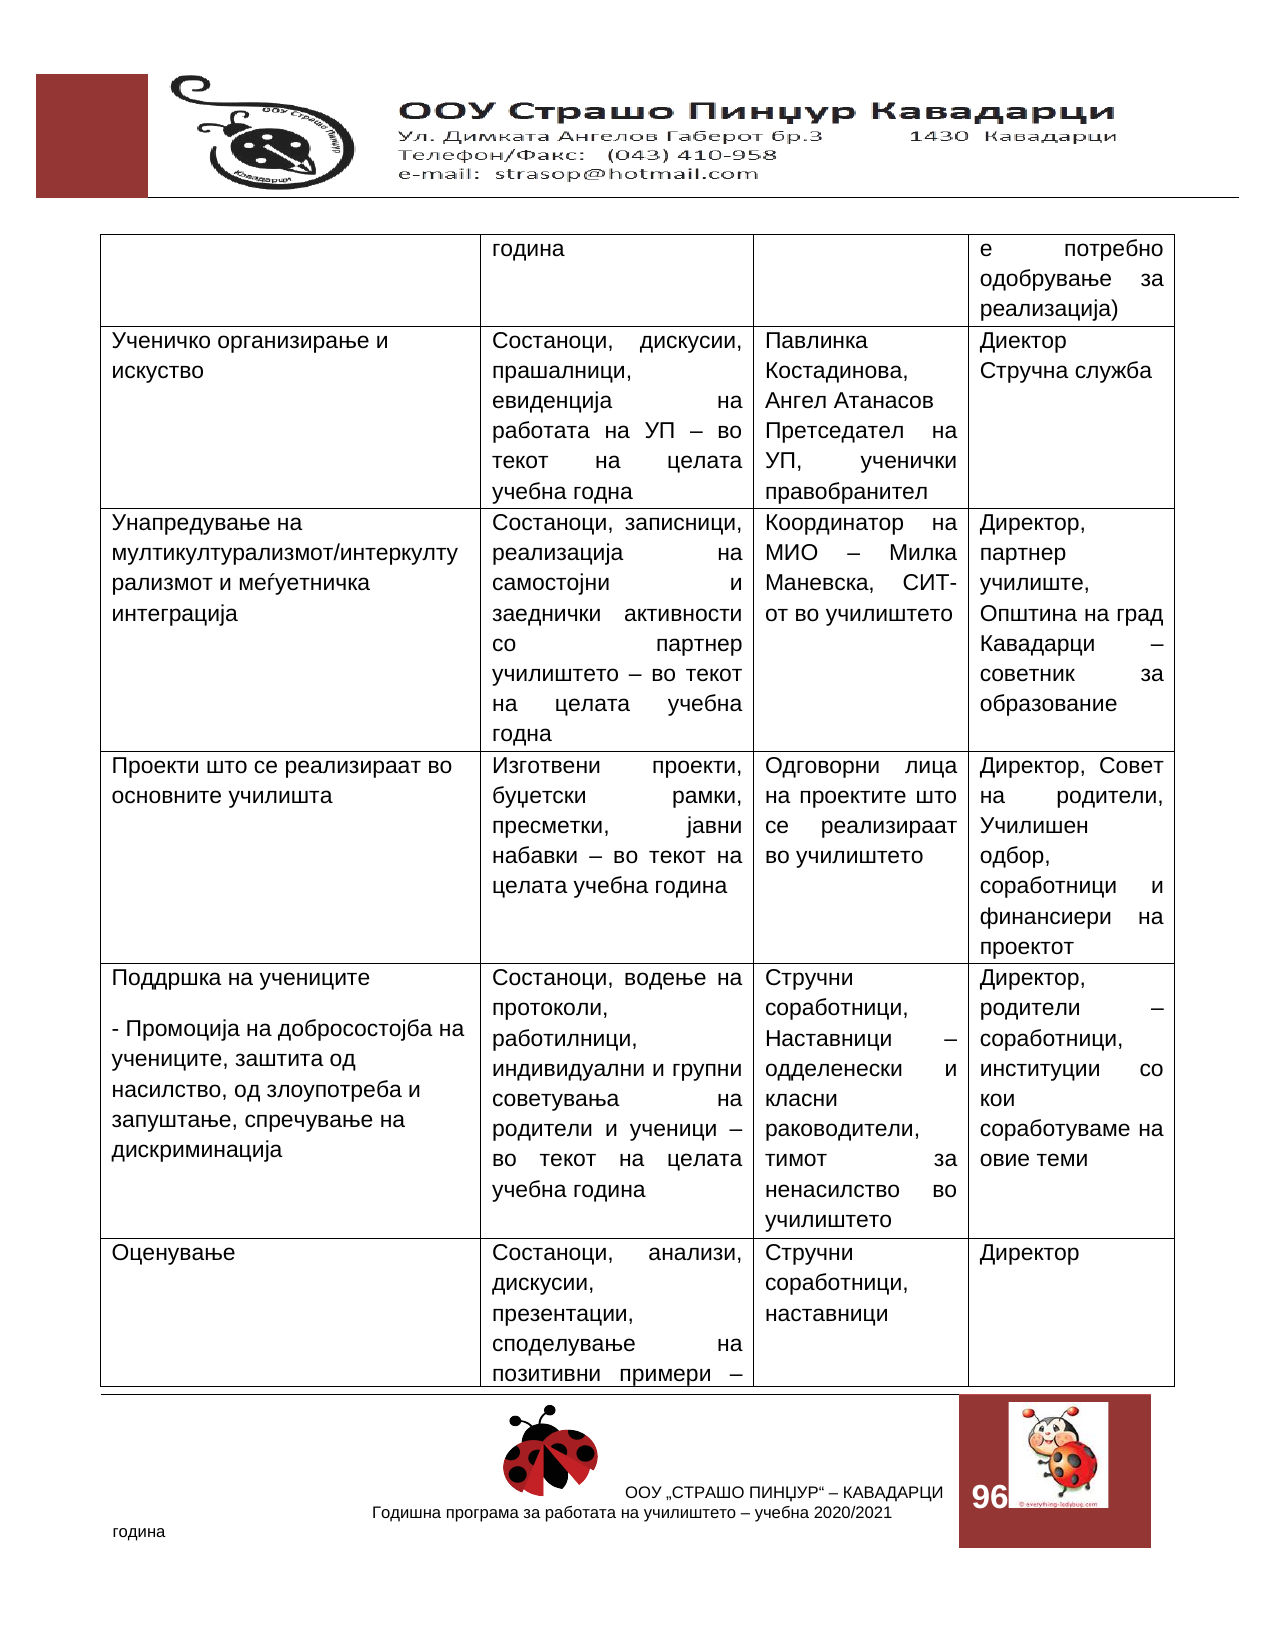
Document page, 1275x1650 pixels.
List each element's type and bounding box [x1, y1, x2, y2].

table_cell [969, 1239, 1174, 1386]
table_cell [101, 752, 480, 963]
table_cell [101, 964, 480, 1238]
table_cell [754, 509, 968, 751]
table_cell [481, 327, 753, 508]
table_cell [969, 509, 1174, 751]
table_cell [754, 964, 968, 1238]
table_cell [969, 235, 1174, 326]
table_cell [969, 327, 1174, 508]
picture [498, 1402, 604, 1499]
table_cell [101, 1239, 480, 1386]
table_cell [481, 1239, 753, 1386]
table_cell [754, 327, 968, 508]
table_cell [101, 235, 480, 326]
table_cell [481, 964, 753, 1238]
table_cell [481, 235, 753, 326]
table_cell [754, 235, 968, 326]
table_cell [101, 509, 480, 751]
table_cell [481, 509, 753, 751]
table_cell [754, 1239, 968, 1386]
picture [1008, 1402, 1109, 1508]
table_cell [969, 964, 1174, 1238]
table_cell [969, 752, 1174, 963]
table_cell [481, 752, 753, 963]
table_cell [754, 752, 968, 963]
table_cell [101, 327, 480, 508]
